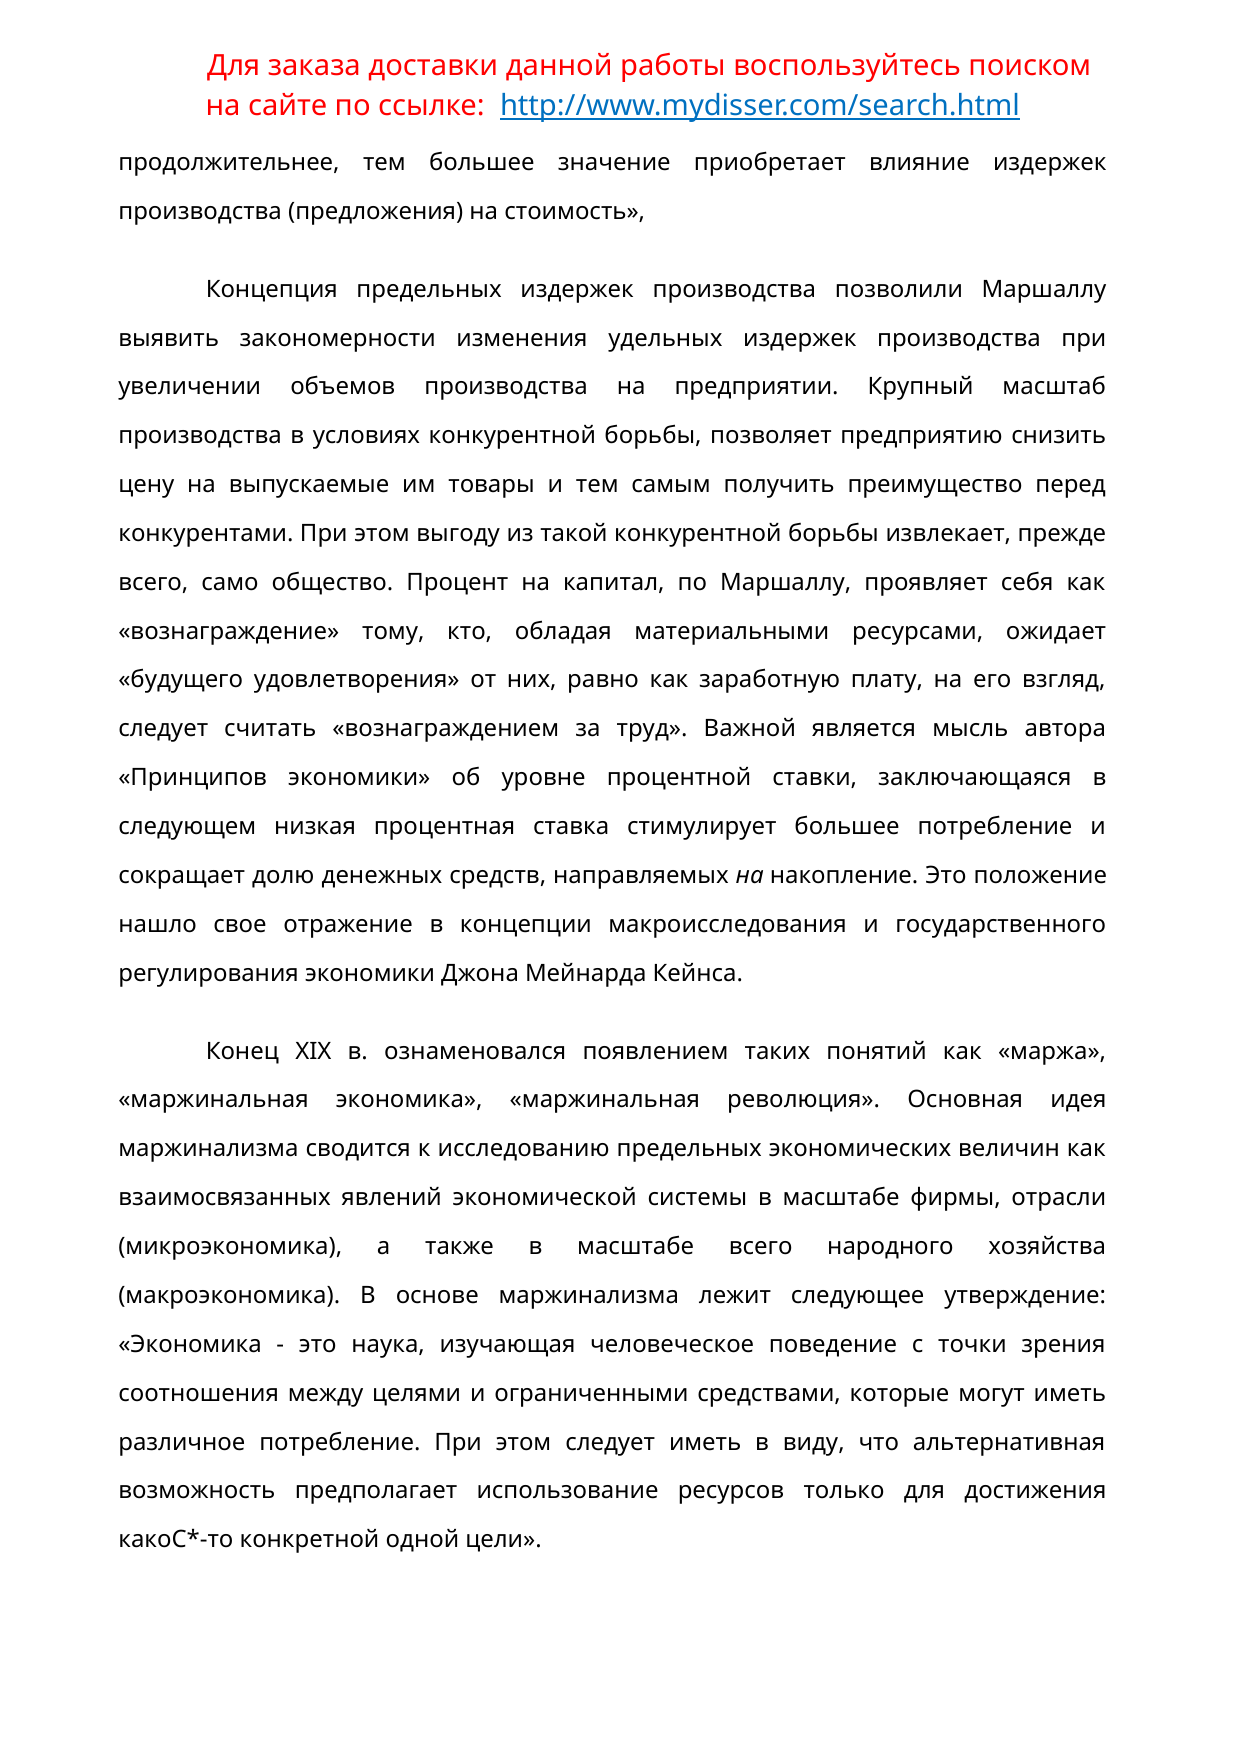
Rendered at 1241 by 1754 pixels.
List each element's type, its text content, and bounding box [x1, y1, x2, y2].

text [118, 144, 1107, 226]
text Концепция предельных издержек производства позволили Маршаллу выявить закономерности изменения удельных издержек производства при увеличении объемов производства на предприятии. Крупный масштаб производства в условиях конкурентной борьбы, позволяет предприятию снизить цену на выпускаемые им товары и тем самым получить преимущество перед конкурентами. При этом выгоду из такой конкурентной борьбы извлекает, прежде всего, само общество. Процент на капитал, по Маршаллу, проявляет себя как «вознаграждение» тому, кто, обладая материальными ресурсами, ожидает «будущего удовлетворения» от них, равно как заработную плату, на его взгляд, следует считать «вознаграждением за труд». Важной является мысль автора «Принципов экономики» об уровне процентной ставки, заключающаяся в следующем низкая процентная ставка стимулирует большее потребление и сокращает долю денежных средств, направляемых на накопление. Это положение нашло свое отражение в концепции макроисследования и государственного регулирования экономики Джона Мейнарда Кейнса. [118, 271, 1107, 988]
text Конец XIX в. ознаменовался появлением таких понятий как «маржа», «маржинальная экономика», «маржинальная революция». Основная идея маржинализма сводится к исследованию предельных экономических величин как взаимосвязанных явлений экономической системы в масштабе фирмы, отрасли (микроэкономика), а также в масштабе всего народного хозяйства (макроэкономика). В основе маржинализма лежит следующее утверждение: «Экономика - это наука, изучающая человеческое поведение с точки зрения соотношения между целями и ограниченными средствами, которые могут иметь различное потребление. При этом следует иметь в виду, что альтернативная возможность предполагает использование ресурсов только для достижения какоС*-то конкретной одной цели». [118, 1033, 1107, 1554]
